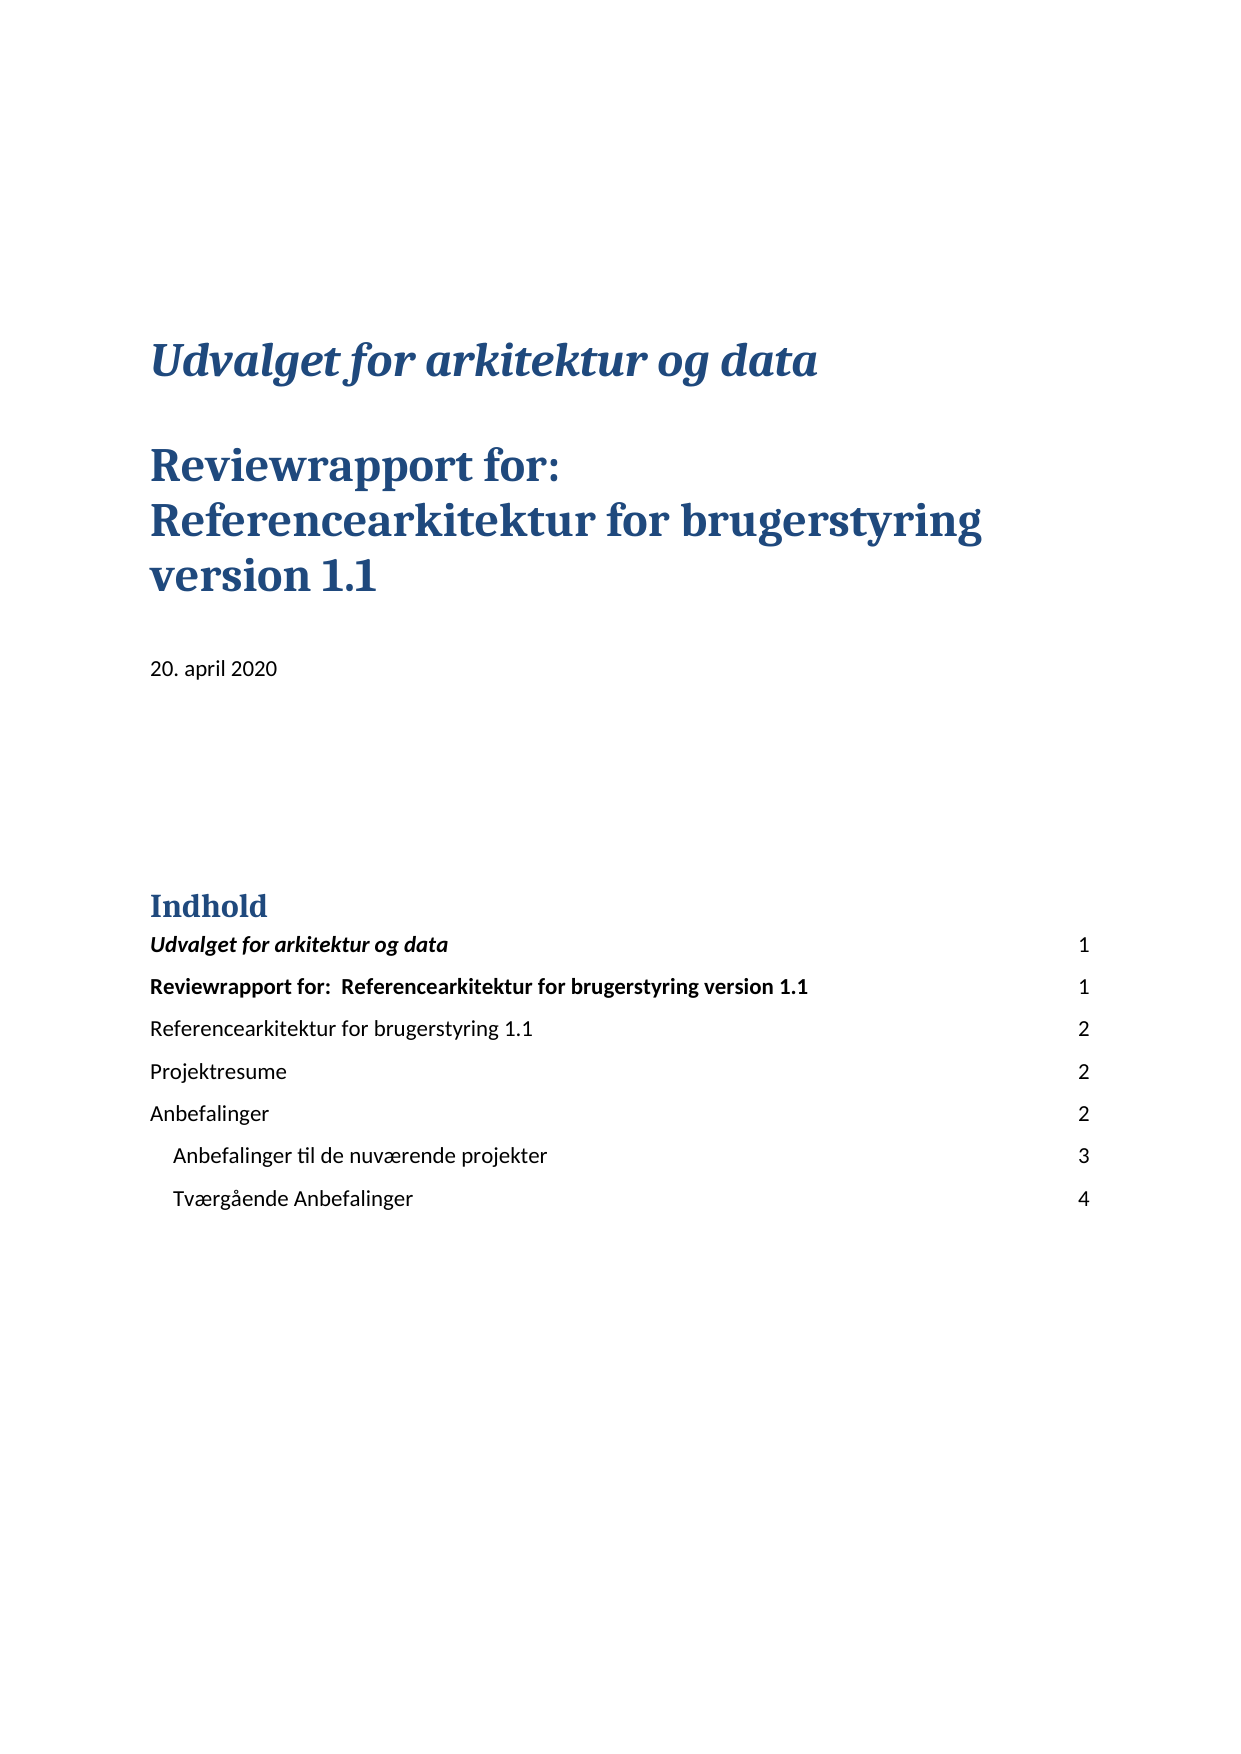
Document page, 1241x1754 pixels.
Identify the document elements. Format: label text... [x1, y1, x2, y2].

text 20. april 2020 [150, 654, 1090, 682]
text Indhold [150, 888, 1090, 926]
subtitle Udvalget for arkitektur og data [150, 333, 1090, 388]
subtitle Reviewrapport for: Referencearkitektur for brugerstyring version 1.1 [150, 438, 1090, 603]
